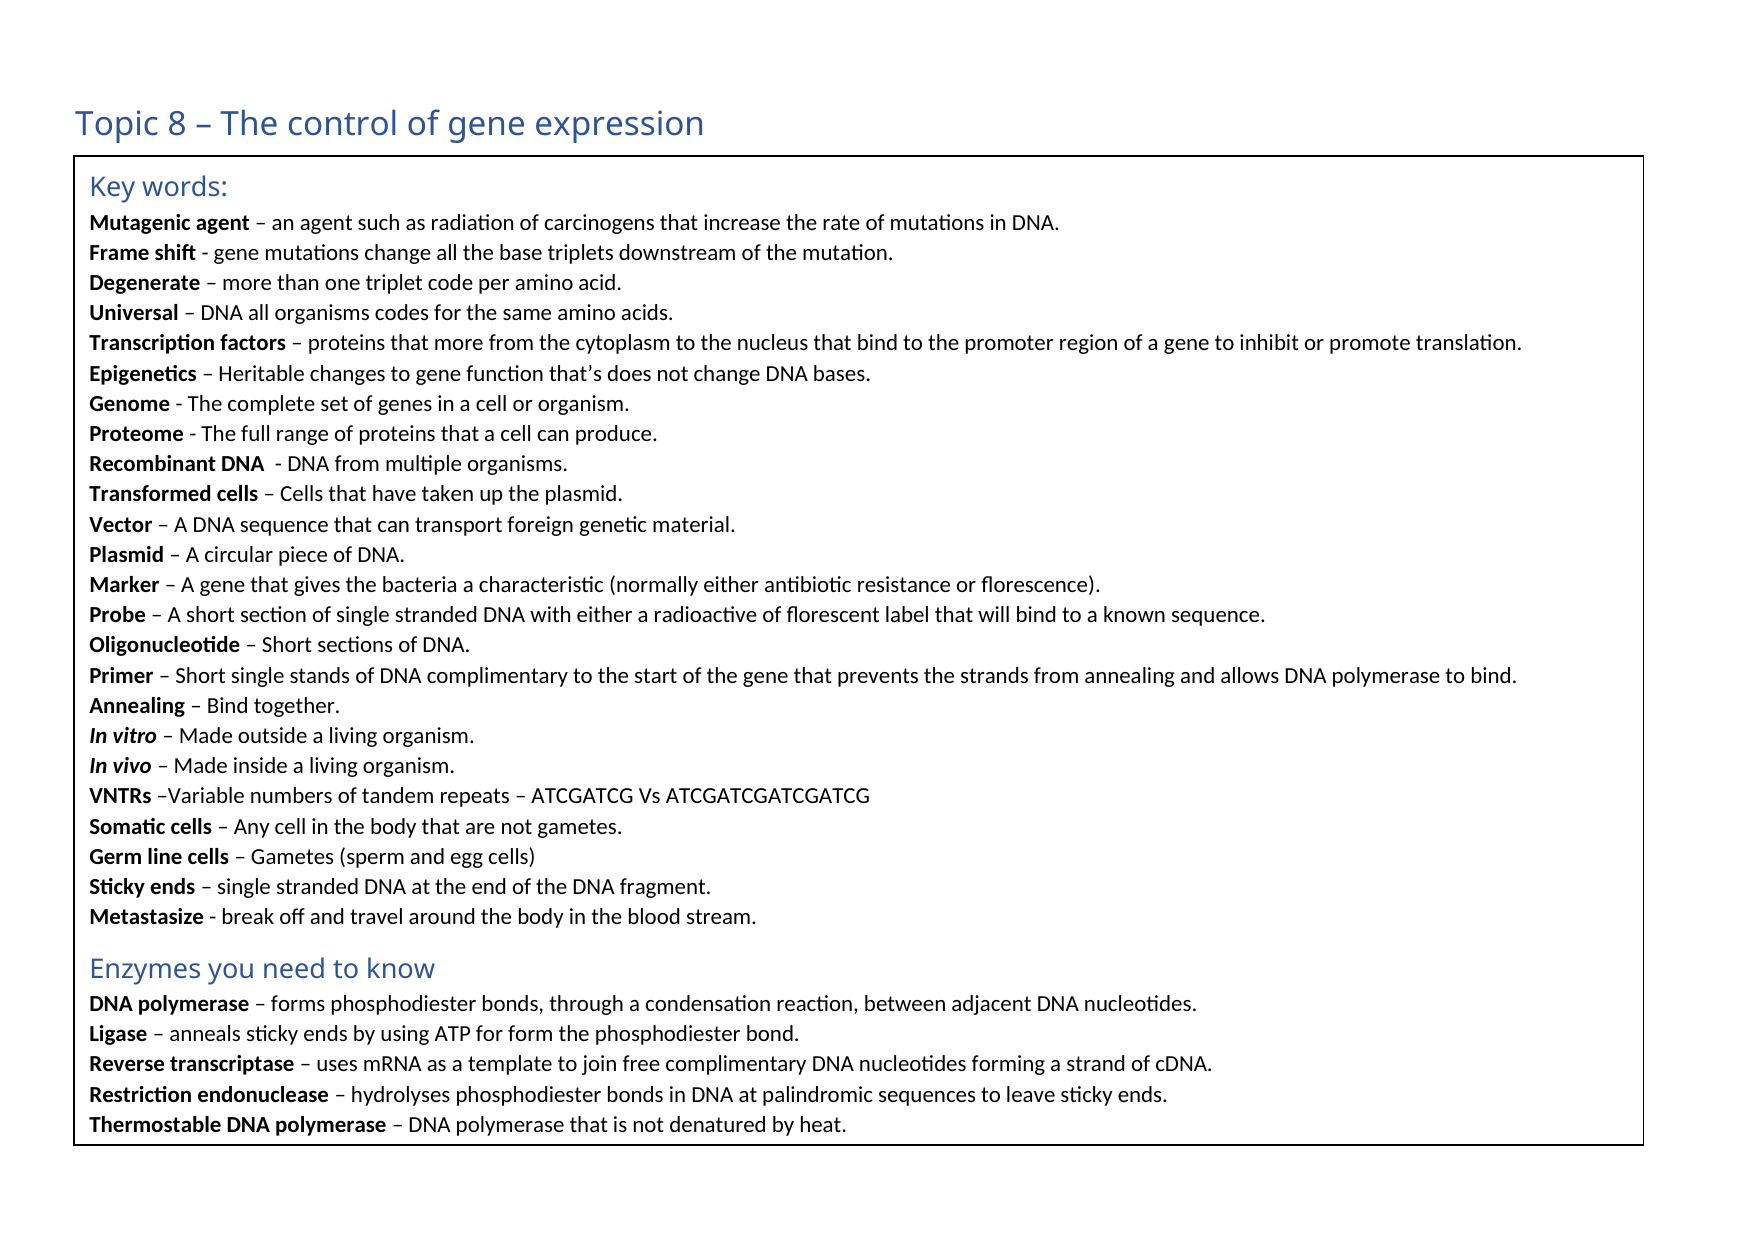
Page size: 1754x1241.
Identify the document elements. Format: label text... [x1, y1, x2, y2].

subtitle Topic 8 – The control of gene expression [75, 100, 1679, 145]
